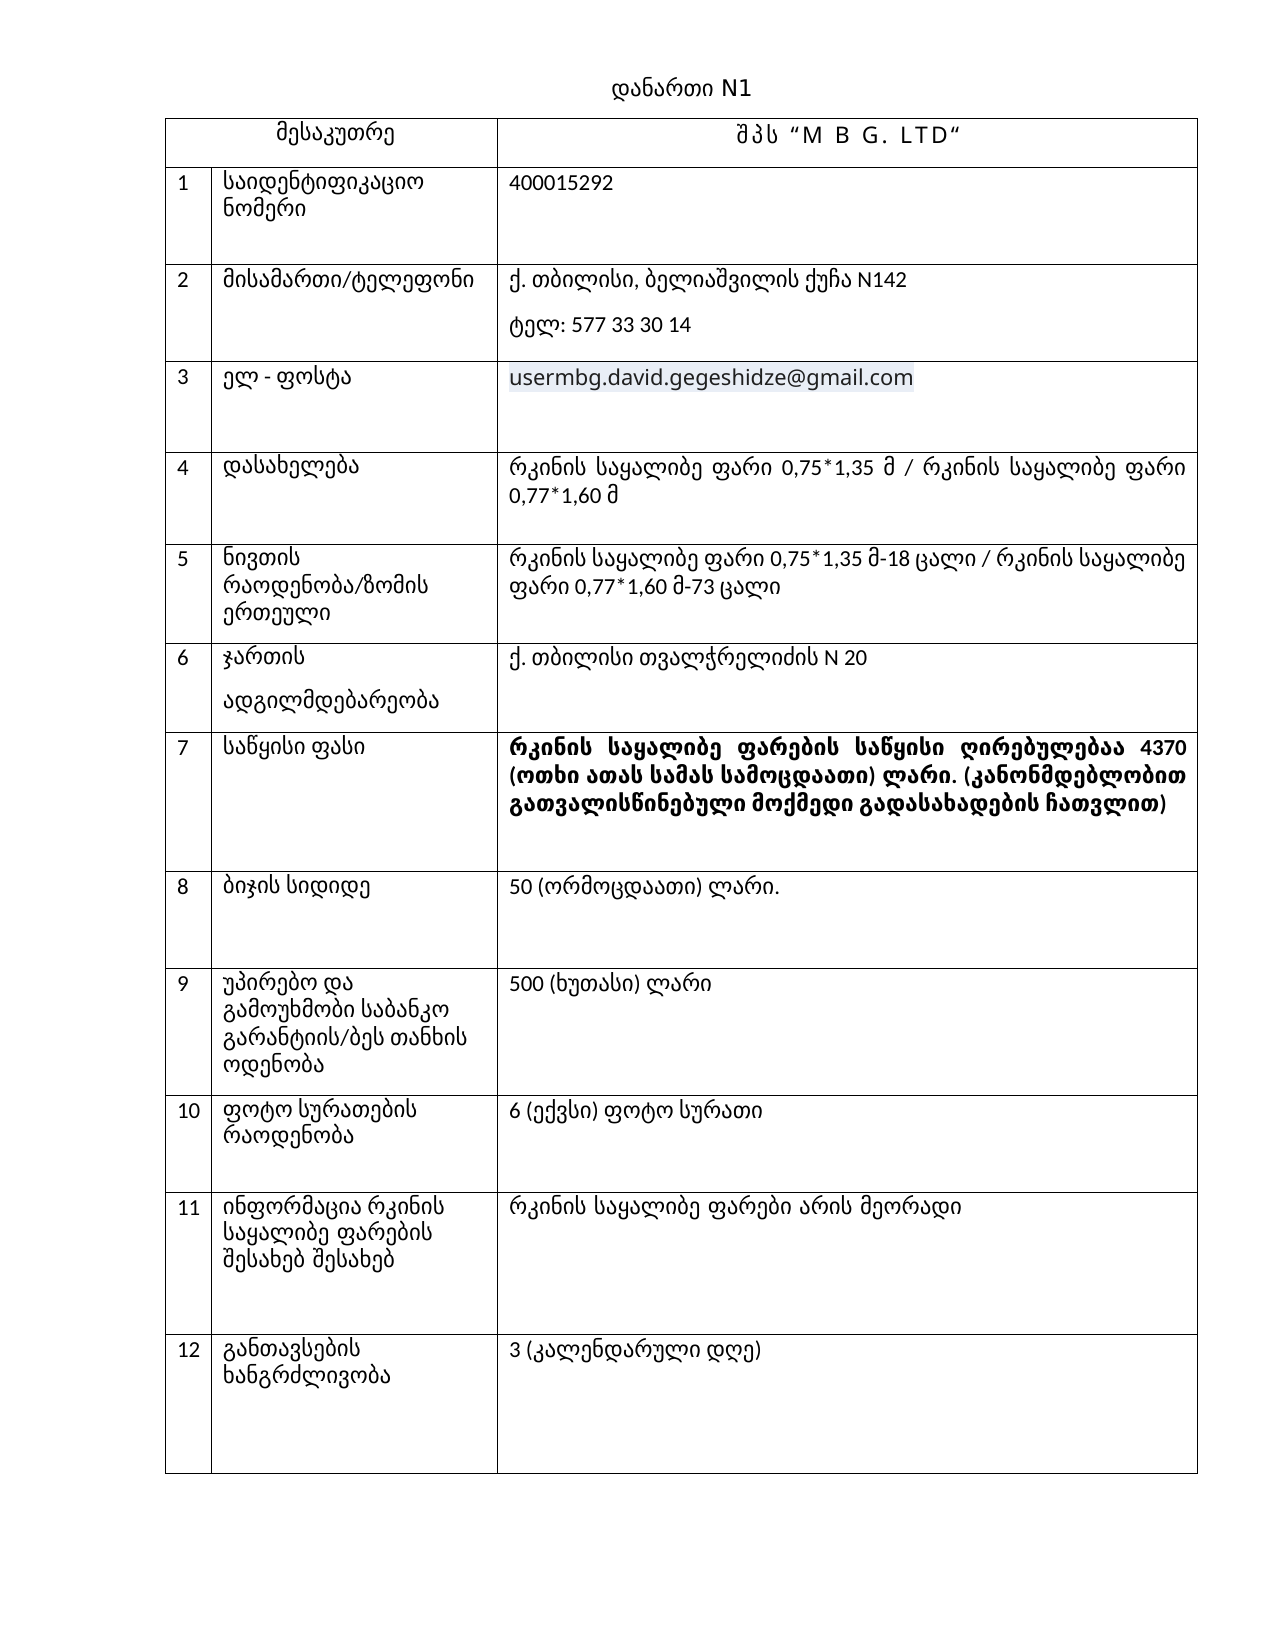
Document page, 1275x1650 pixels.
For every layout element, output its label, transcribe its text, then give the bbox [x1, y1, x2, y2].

table_cell 3 [166, 362, 211, 452]
table_cell ნივთის რაოდენობა/ზომის ერთეული [212, 545, 497, 642]
table_cell 50 (ორმოცდაათი) ლარი. [498, 872, 1197, 968]
table_cell ბიჯის სიდიდე [212, 872, 497, 968]
table_header შპს “M B G. LTD“ [498, 119, 1197, 167]
table_cell 3 (კალენდარული დღე) [498, 1335, 1197, 1473]
table_cell ელ - ფოსტა [212, 362, 497, 452]
table_cell რკინის საყალიბე ფარი 0,75*1,35 მ-18 ცალი / რკინის საყალიბე ფარი 0,77*1,60 მ-73 ცალი [498, 545, 1197, 642]
table_cell 12 [166, 1335, 211, 1473]
table_cell მისამართი/ტელეფონი [212, 265, 497, 361]
table_cell ფოტო სურათების რაოდენობა [212, 1096, 497, 1192]
table_cell 8 [166, 872, 211, 968]
table_cell უპირებო და გამოუხმობი საბანკო გარანტიის/ბეს თანხის ოდენობა [212, 969, 497, 1095]
table_cell ქ. თბილისი თვალჭრელიძის N 20 [498, 644, 1197, 732]
table_cell 2 [166, 265, 211, 361]
table_cell რკინის საყალიბე ფარი 0,75*1,35 მ / რკინის საყალიბე ფარი 0,77*1,60 მ [498, 453, 1197, 543]
table_cell რკინის საყალიბე ფარები არის მეორადი [498, 1193, 1197, 1334]
table_cell რკინის საყალიბე ფარების საწყისი ღირებულებაა 4370 (ოთხი ათას სამას სამოცდაათი) ლარი. (კანონმდებლობით გათვალისწინებული მოქმედი გადასახადების ჩათვლით) [498, 733, 1197, 871]
table_cell usermbg.david.gegeshidze@gmail.com [498, 362, 1197, 452]
table_cell საიდენტიფიკაციო ნომერი [212, 168, 497, 264]
table_cell 400015292 [498, 168, 1197, 264]
table_cell 5 [166, 545, 211, 642]
table_cell 500 (ხუთასი) ლარი [498, 969, 1197, 1095]
table_cell 4 [166, 453, 211, 543]
table_cell 7 [166, 733, 211, 871]
table_cell ქ. თბილისი, ბელიაშვილის ქუჩა N142 ტელ: 577 33 30 14 [498, 265, 1197, 361]
table_cell ჯართის ადგილმდებარეობა [212, 644, 497, 732]
table_cell 10 [166, 1096, 211, 1192]
table_header მესაკუთრე [166, 119, 497, 167]
table_cell 6 [166, 644, 211, 732]
table_cell დასახელება [212, 453, 497, 543]
table_cell 9 [166, 969, 211, 1095]
table_cell განთავსების ხანგრძლივობა [212, 1335, 497, 1473]
table_cell საწყისი ფასი [212, 733, 497, 871]
table_cell 11 [166, 1193, 211, 1334]
table_cell ინფორმაცია რკინის საყალიბე ფარების შესახებ შესახებ [212, 1193, 497, 1334]
table_cell 6 (ექვსი) ფოტო სურათი [498, 1096, 1197, 1192]
table_cell 1 [166, 168, 211, 264]
